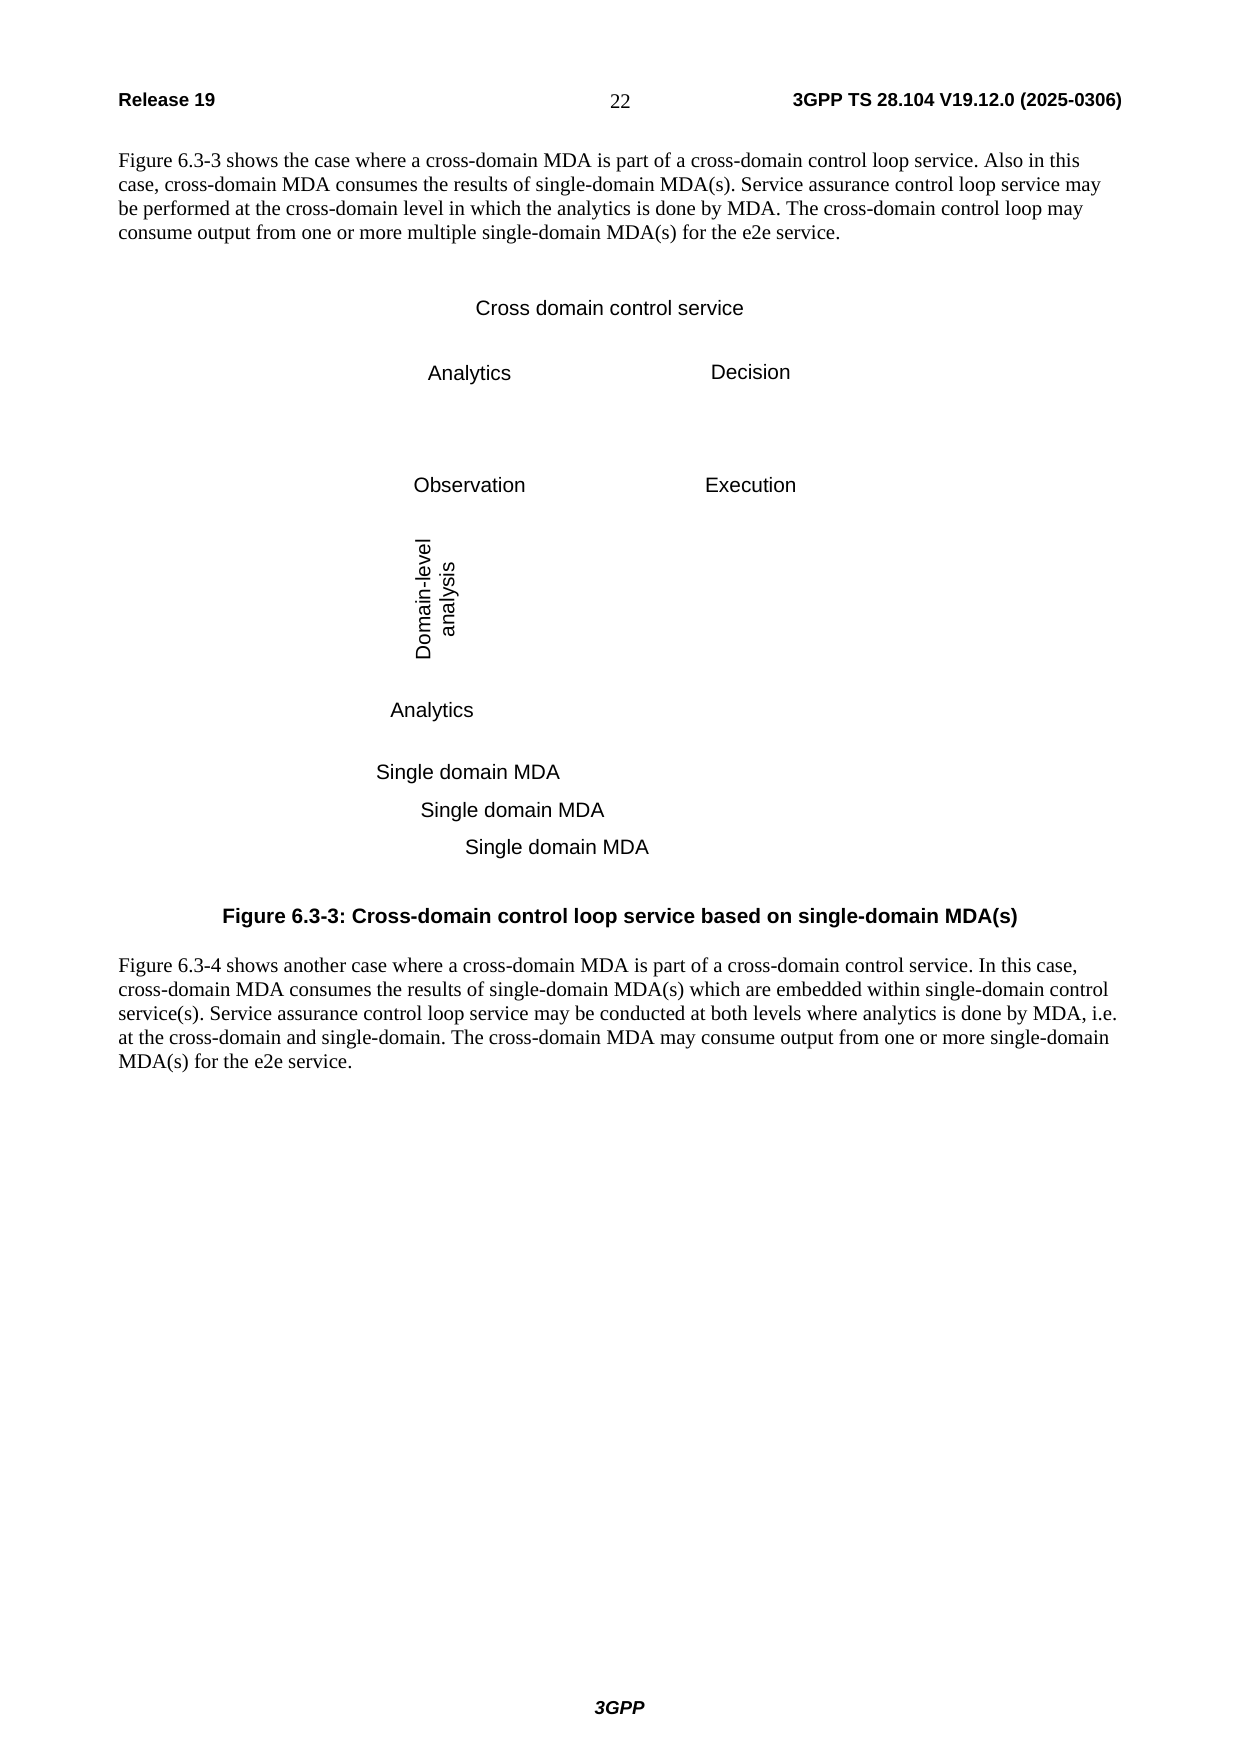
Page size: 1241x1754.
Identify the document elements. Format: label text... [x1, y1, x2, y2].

text Figure 6.3-3: Cross-domain control loop service based on single-domain MDA(s) [118, 904, 1122, 928]
text Figure 6.3-4 shows another case where a cross-domain MDA is part of a cross-domain control service. In this case, cross-domain MDA consumes the results of single-domain MDA(s) which are embedded within single-domain control service(s). Service assurance control loop service may be conducted at both levels where analytics is done by MDA, i.e. at the cross-domain and single-domain. The cross-domain MDA may consume output from one or more single-domain MDA(s) for the e2e service. [118, 953, 1122, 1073]
text Figure 6.3-3 shows the case where a cross-domain MDA is part of a cross-domain control loop service. Also in this case, cross-domain MDA consumes the results of single-domain MDA(s). Service assurance control loop service may be performed at the cross-domain level in which the analytics is done by MDA. The cross-domain control loop may consume output from one or more multiple single-domain MDA(s) for the e2e service. [118, 147, 1122, 244]
